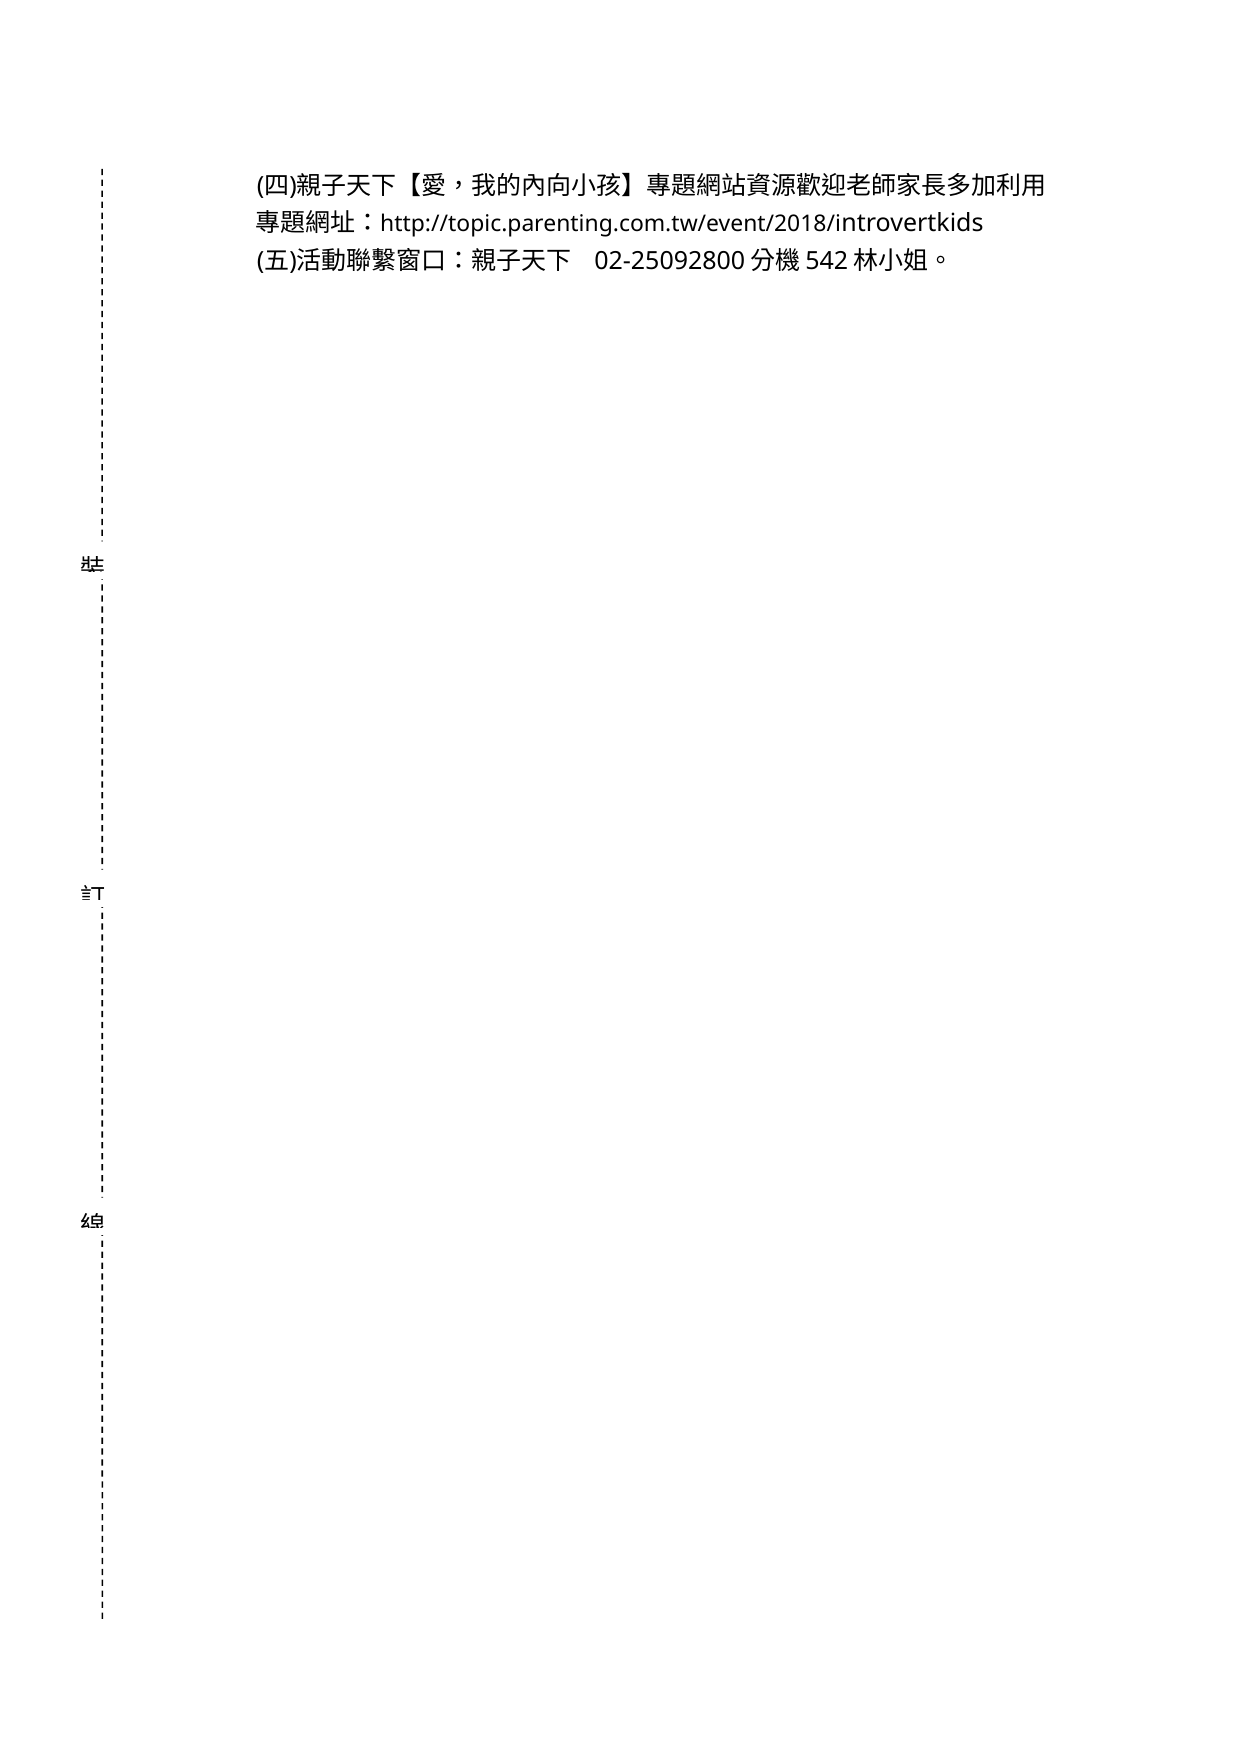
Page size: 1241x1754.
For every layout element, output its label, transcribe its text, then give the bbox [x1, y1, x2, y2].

text (五)活動聯繫窗口：親子天下 02-25092800分機542林小姐。 [177, 239, 1122, 277]
text 專題網址：http://topic.parenting.com.tw/event/2018/introvertkids [177, 202, 1122, 239]
list (四)親子天下【愛，我的內向小孩】專題網站資源歡迎老師家長多加利用 [177, 164, 1122, 202]
